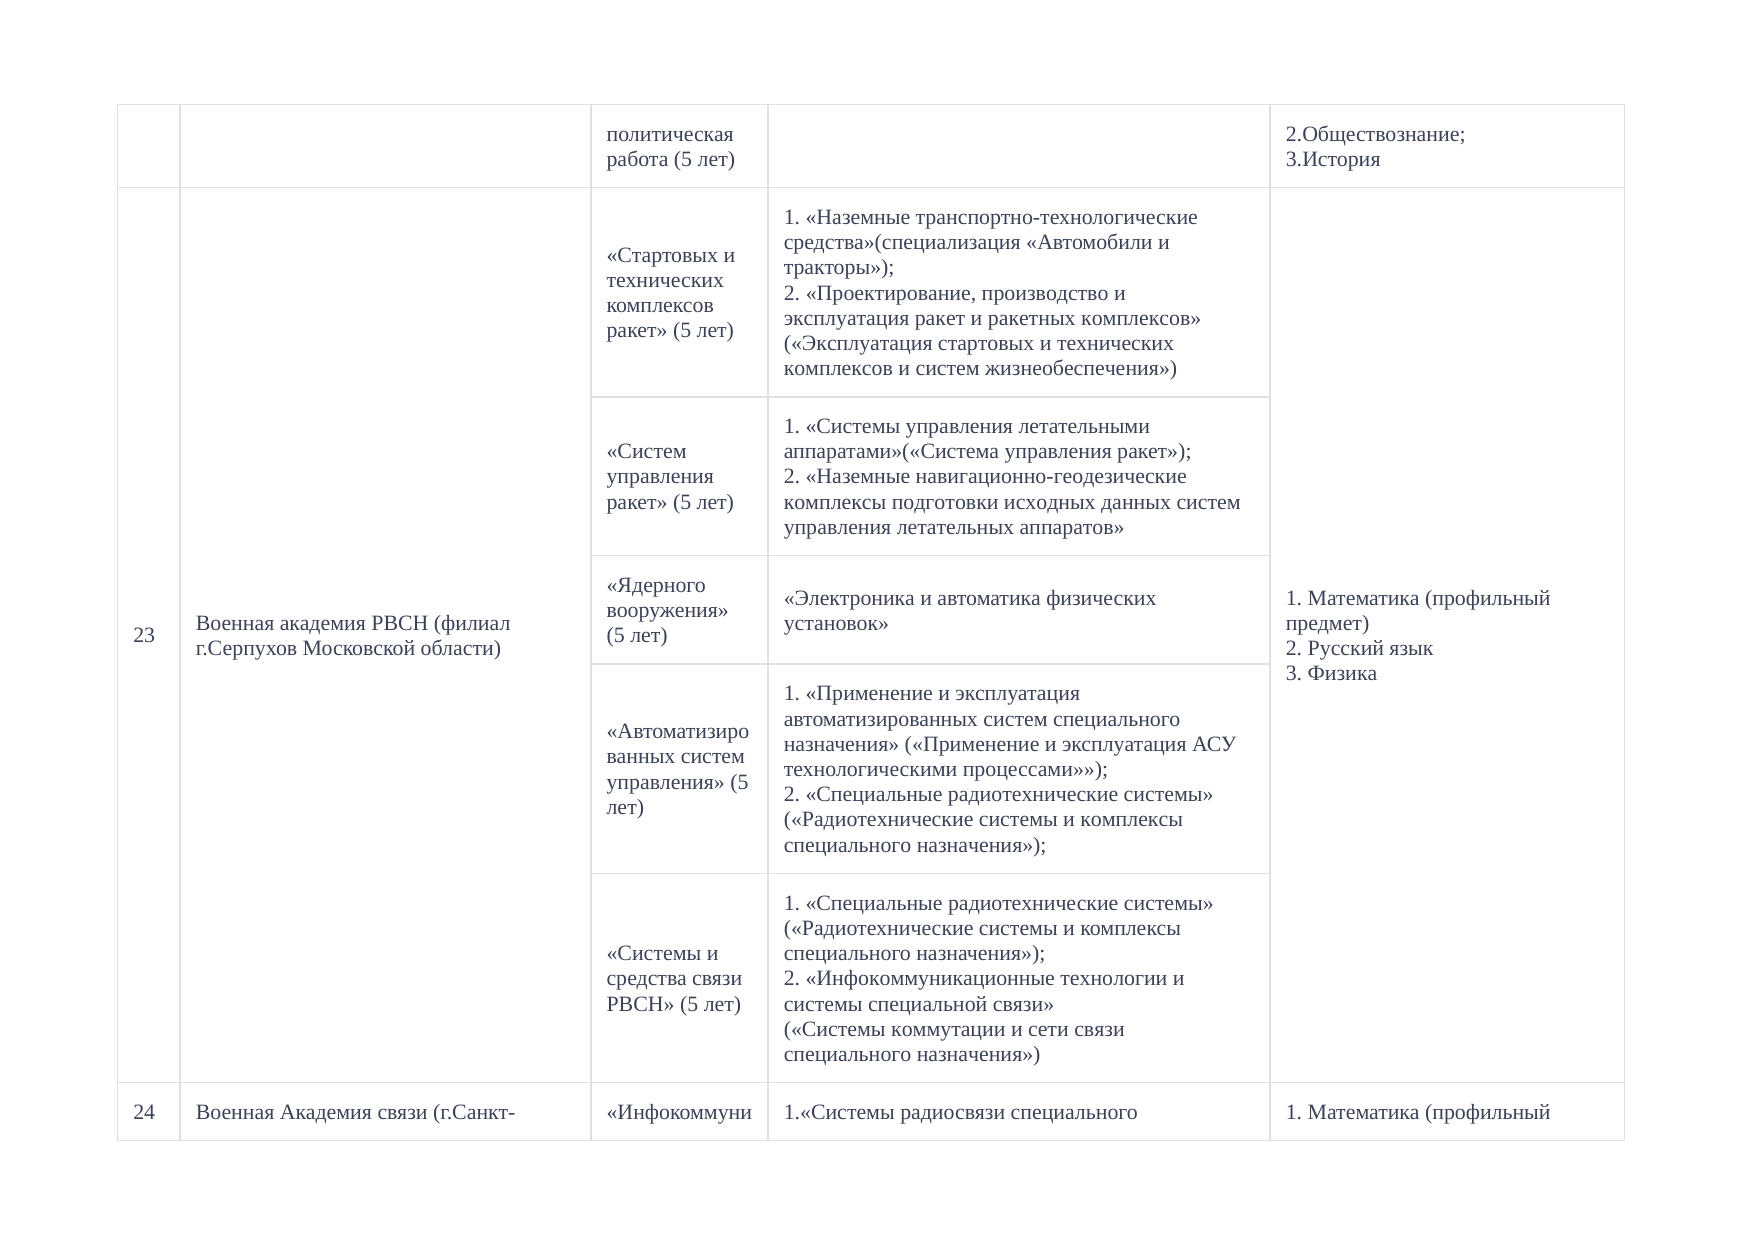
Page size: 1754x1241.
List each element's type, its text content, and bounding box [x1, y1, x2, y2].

table_cell 1. «Применение и эксплуатация автоматизированных систем специального назначения» («Применение и эксплуатация АСУ технологическими процессами»»); 2. «Специальные радиотехнические системы» («Радиотехнические системы и комплексы специального назначения»); [769, 665, 1269, 872]
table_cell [769, 1083, 1269, 1140]
table_cell 24 [118, 1083, 179, 1140]
table_cell «Системы и средства связи РВСН» (5 лет) [592, 874, 767, 1082]
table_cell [592, 1083, 767, 1140]
table_cell «Электроника и автоматика физических установок» [769, 556, 1269, 663]
table_cell «Стартовых и технических комплексов ракет» (5 лет) [592, 188, 767, 396]
table_cell «Автоматизированных систем управления» (5 лет) [592, 665, 767, 872]
table_cell 1. Математика (профильный предмет) 2. Русский язык 3. Физика [1271, 188, 1624, 1082]
table_cell «Ядерного вооружения» (5 лет) [592, 556, 767, 663]
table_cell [1271, 105, 1624, 187]
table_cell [1271, 1083, 1624, 1140]
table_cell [181, 1083, 590, 1140]
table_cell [769, 105, 1269, 187]
table_cell Военная академия РВСН (филиал г.Серпухов Московской области) [181, 188, 590, 1082]
table_cell «Систем управления ракет» (5 лет) [592, 398, 767, 555]
table_cell 1. «Специальные радиотехнические системы» («Радиотехнические системы и комплексы специального назначения»); 2. «Инфокоммуникационные технологии и системы специальной связи» («Системы коммутации и сети связи специального назначения») [769, 874, 1269, 1082]
table_cell 23 [118, 188, 179, 1082]
table_cell 1. «Наземные транспортно-технологические средства»(специализация «Автомобили и тракторы»); 2. «Проектирование, производство и эксплуатация ракет и ракетных комплексов» («Эксплуатация стартовых и технических комплексов и систем жизнеобеспечения») [769, 188, 1269, 396]
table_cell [592, 105, 767, 187]
table_cell 1. «Системы управления летательными аппаратами»(«Система управления ракет»); 2. «Наземные навигационно-геодезические комплексы подготовки исходных данных систем управления летательных аппаратов» [769, 398, 1269, 555]
